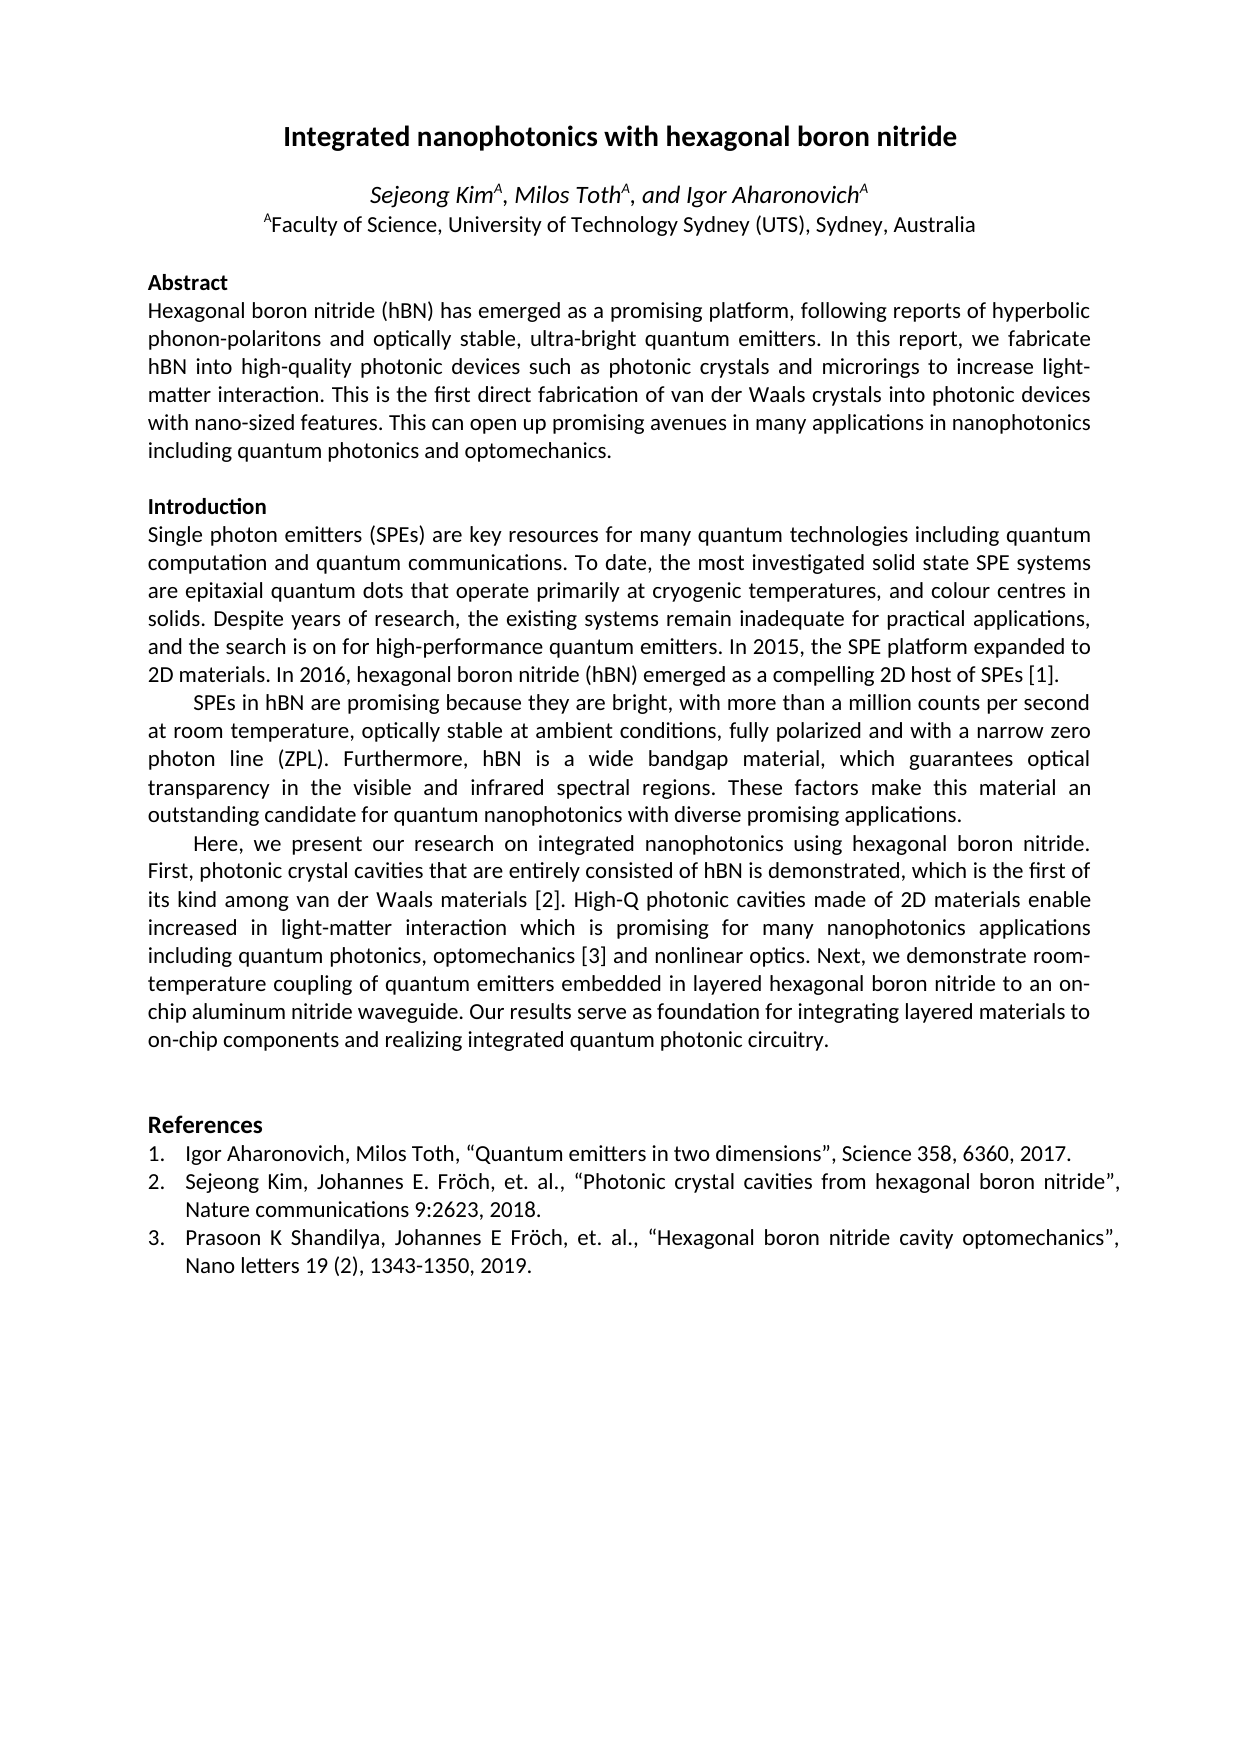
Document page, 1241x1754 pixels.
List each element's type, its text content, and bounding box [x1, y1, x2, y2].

text Introduction [148, 492, 1093, 520]
text Integrated nanophotonics with hexagonal boron nitride [148, 118, 1093, 154]
list Prasoon K Shandilya, Johannes E Fröch, et. al., “Hexagonal boron nitride cavity optomechanics”, Nano letters 19 (2), 1343-1350, 2019. [148, 1223, 1122, 1279]
text Here, we present our research on integrated nanophotonics using hexagonal boron nitride. First, photonic crystal cavities that are entirely consisted of hBN is demonstrated, which is the first of its kind among van der Waals materials [2]. High-Q photonic cavities made of 2D materials enable increased in light-matter interaction which is promising for many nanophotonics applications including quantum photonics, optomechanics [3] and nonlinear optics. Next, we demonstrate room-temperature coupling of quantum emitters embedded in layered hexagonal boron nitride to an on-chip aluminum nitride waveguide. Our results serve as foundation for integrating layered materials to on-chip components and realizing integrated quantum photonic circuitry. [148, 829, 1093, 1053]
text Single photon emitters (SPEs) are key resources for many quantum technologies including quantum computation and quantum communications. To date, the most investigated solid state SPE systems are epitaxial quantum dots that operate primarily at cryogenic temperatures, and colour centres in solids. Despite years of research, the existing systems remain inadequate for practical applications, and the search is on for high-performance quantum emitters. In 2015, the SPE platform expanded to 2D materials. In 2016, hexagonal boron nitride (hBN) emerged as a compelling 2D host of SPEs [1]. [148, 520, 1093, 688]
text Abstract [148, 268, 1093, 296]
text Hexagonal boron nitride (hBN) has emerged as a promising platform, following reports of hyperbolic phonon-polaritons and optically stable, ultra-bright quantum emitters. In this report, we fabricate hBN into high-quality photonic devices such as photonic crystals and microrings to increase light-matter interaction. This is the first direct fabrication of van der Waals crystals into photonic devices with nano-sized features. This can open up promising avenues in many applications in nanophotonics including quantum photonics and optomechanics. [148, 296, 1093, 464]
text References [148, 1109, 1093, 1139]
text AFaculty of Science, University of Technology Sydney (UTS), Sydney, Australia [148, 210, 1093, 238]
text SPEs in hBN are promising because they are bright, with more than a million counts per second at room temperature, optically stable at ambient conditions, fully polarized and with a narrow zero photon line (ZPL). Furthermore, hBN is a wide bandgap material, which guarantees optical transparency in the visible and infrared spectral regions. These factors make this material an outstanding candidate for quantum nanophotonics with diverse promising applications. [148, 688, 1093, 829]
list Sejeong Kim, Johannes E. Fröch, et. al., “Photonic crystal cavities from hexagonal boron nitride”, Nature communications 9:2623, 2018. [148, 1167, 1122, 1223]
list Igor Aharonovich, Milos Toth, “Quantum emitters in two dimensions”, Science 358, 6360, 2017. [148, 1139, 1122, 1167]
text Sejeong KimA, Milos TothA, and Igor AharonovichA [148, 179, 1093, 210]
